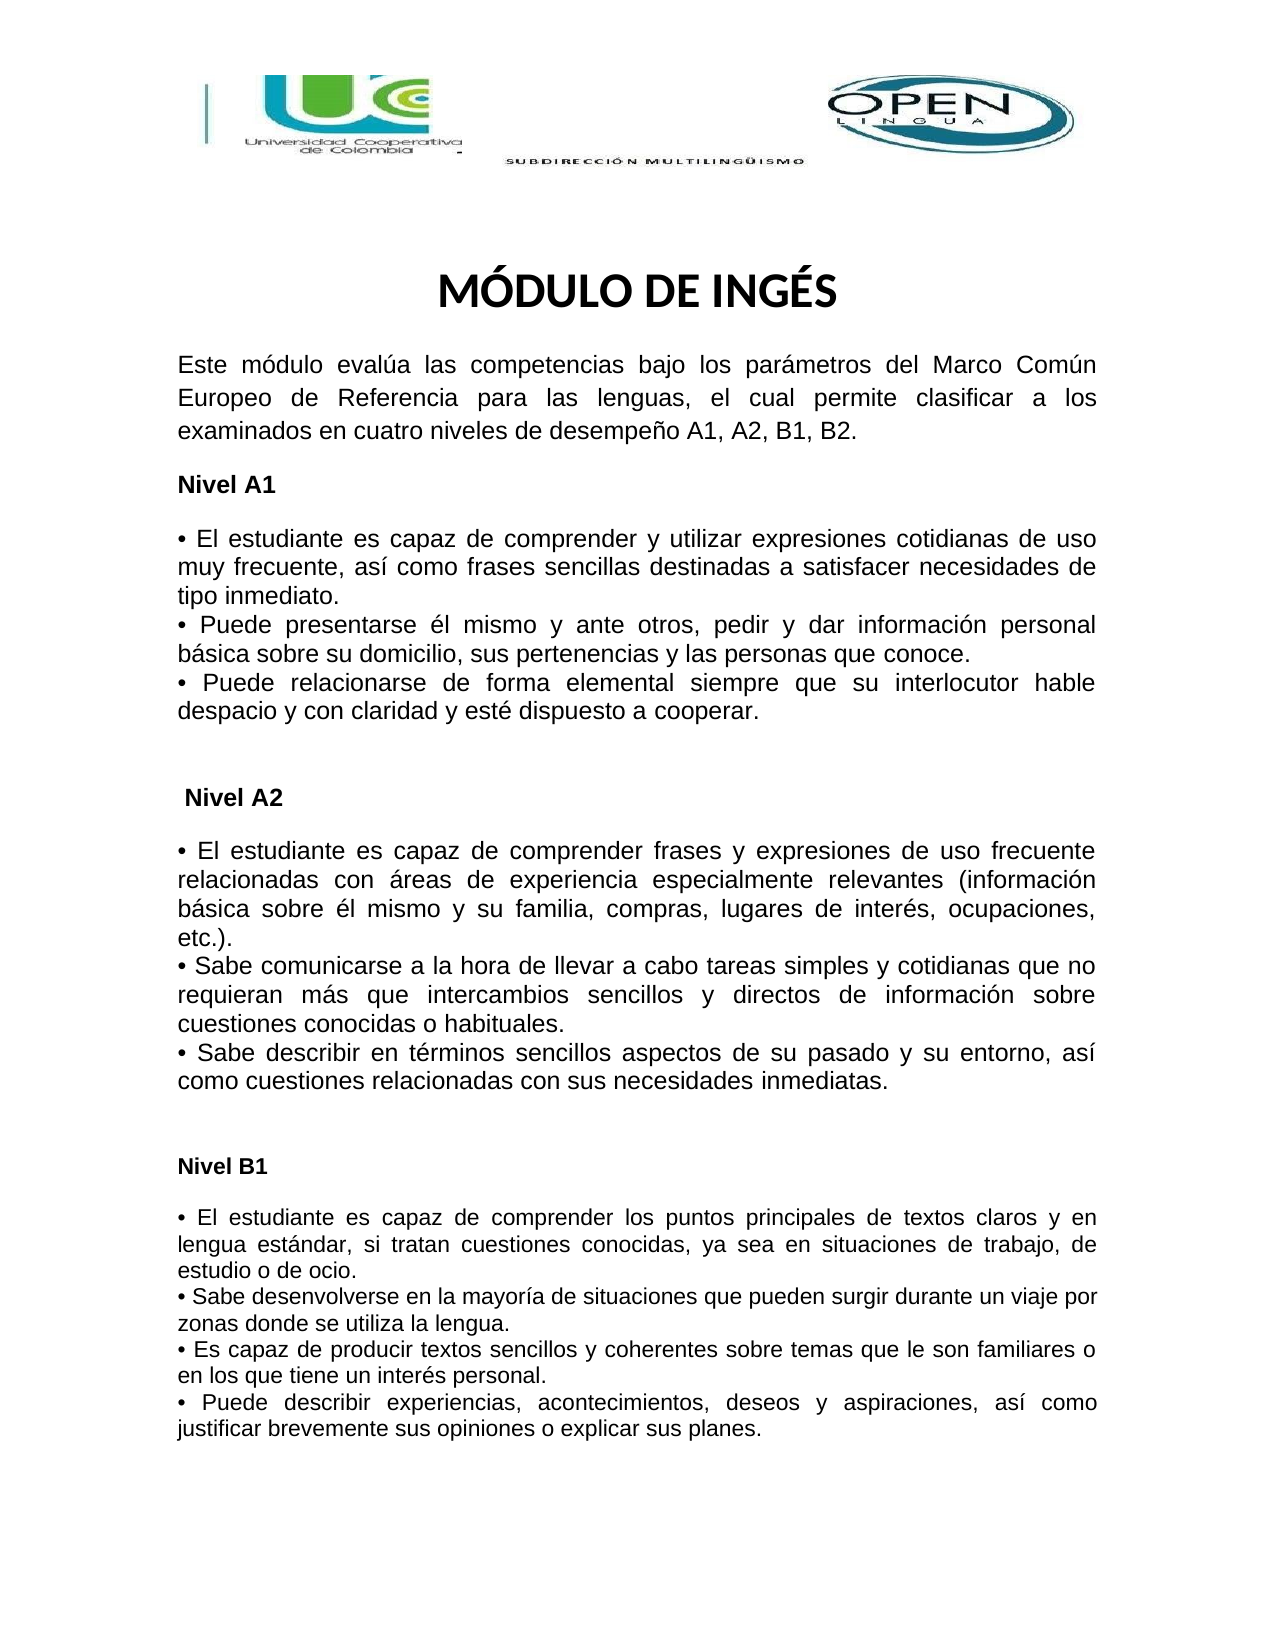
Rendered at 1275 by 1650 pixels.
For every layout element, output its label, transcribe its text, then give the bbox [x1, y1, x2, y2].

list Sabe comunicarse a la hora de llevar a cabo tareas simples y cotidianas que no requieran más que intercambios sencillos y directos de información sobre cuestiones conocidas o habituales. [177, 951, 1097, 1038]
list Puede describir experiencias, acontecimientos, deseos y aspiraciones, así como justificar brevemente sus opiniones o explicar sus planes. [177, 1389, 1098, 1442]
list Sabe describir en términos sencillos aspectos de su pasado y su entorno, así como cuestiones relacionadas con sus necesidades inmediatas. [177, 1038, 1098, 1095]
list Puede relacionarse de forma elemental siempre que su interlocutor hable despacio y con claridad y esté dispuesto a cooperar. [177, 667, 1097, 725]
list Sabe desenvolverse en la mayoría de situaciones que pueden surgir durante un viaje por zonas donde se utiliza la lengua. [177, 1283, 1098, 1336]
text MÓDULO DE INGÉS [206, 259, 1069, 320]
list El estudiante es capaz de comprender y utilizar expresiones cotidianas de uso muy frecuente, así como frases sencillas destinadas a satisfacer necesidades de tipo inmediato. [177, 524, 1098, 610]
list Puede presentarse él mismo y ante otros, pedir y dar información personal básica sobre su domicilio, sus pertenencias y las personas que conoce. [177, 610, 1097, 667]
text Nivel A2 [184, 783, 1110, 812]
text Nivel A1 [177, 470, 1110, 499]
subtitle Nivel B1 [177, 1153, 1110, 1179]
text Este módulo evalúa las competencias bajo los parámetros del Marco Común Europeo de Referencia para las lenguas, el cual permite clasificar a los examinados en cuatro niveles de desempeño A1, A2, B1, B2. [177, 350, 1098, 445]
picture [197, 75, 1086, 168]
list El estudiante es capaz de comprender frases y expresiones de uso frecuente relacionadas con áreas de experiencia especialmente relevantes (información básica sobre él mismo y su familia, compras, lugares de interés, ocupaciones, etc.). [177, 836, 1097, 951]
list Es capaz de producir textos sencillos y coherentes sobre temas que le son familiares o en los que tiene un interés personal. [177, 1336, 1098, 1389]
list El estudiante es capaz de comprender los puntos principales de textos claros y en lengua estándar, si tratan cuestiones conocidas, ya sea en situaciones de trabajo, de estudio o de ocio. [177, 1204, 1098, 1283]
